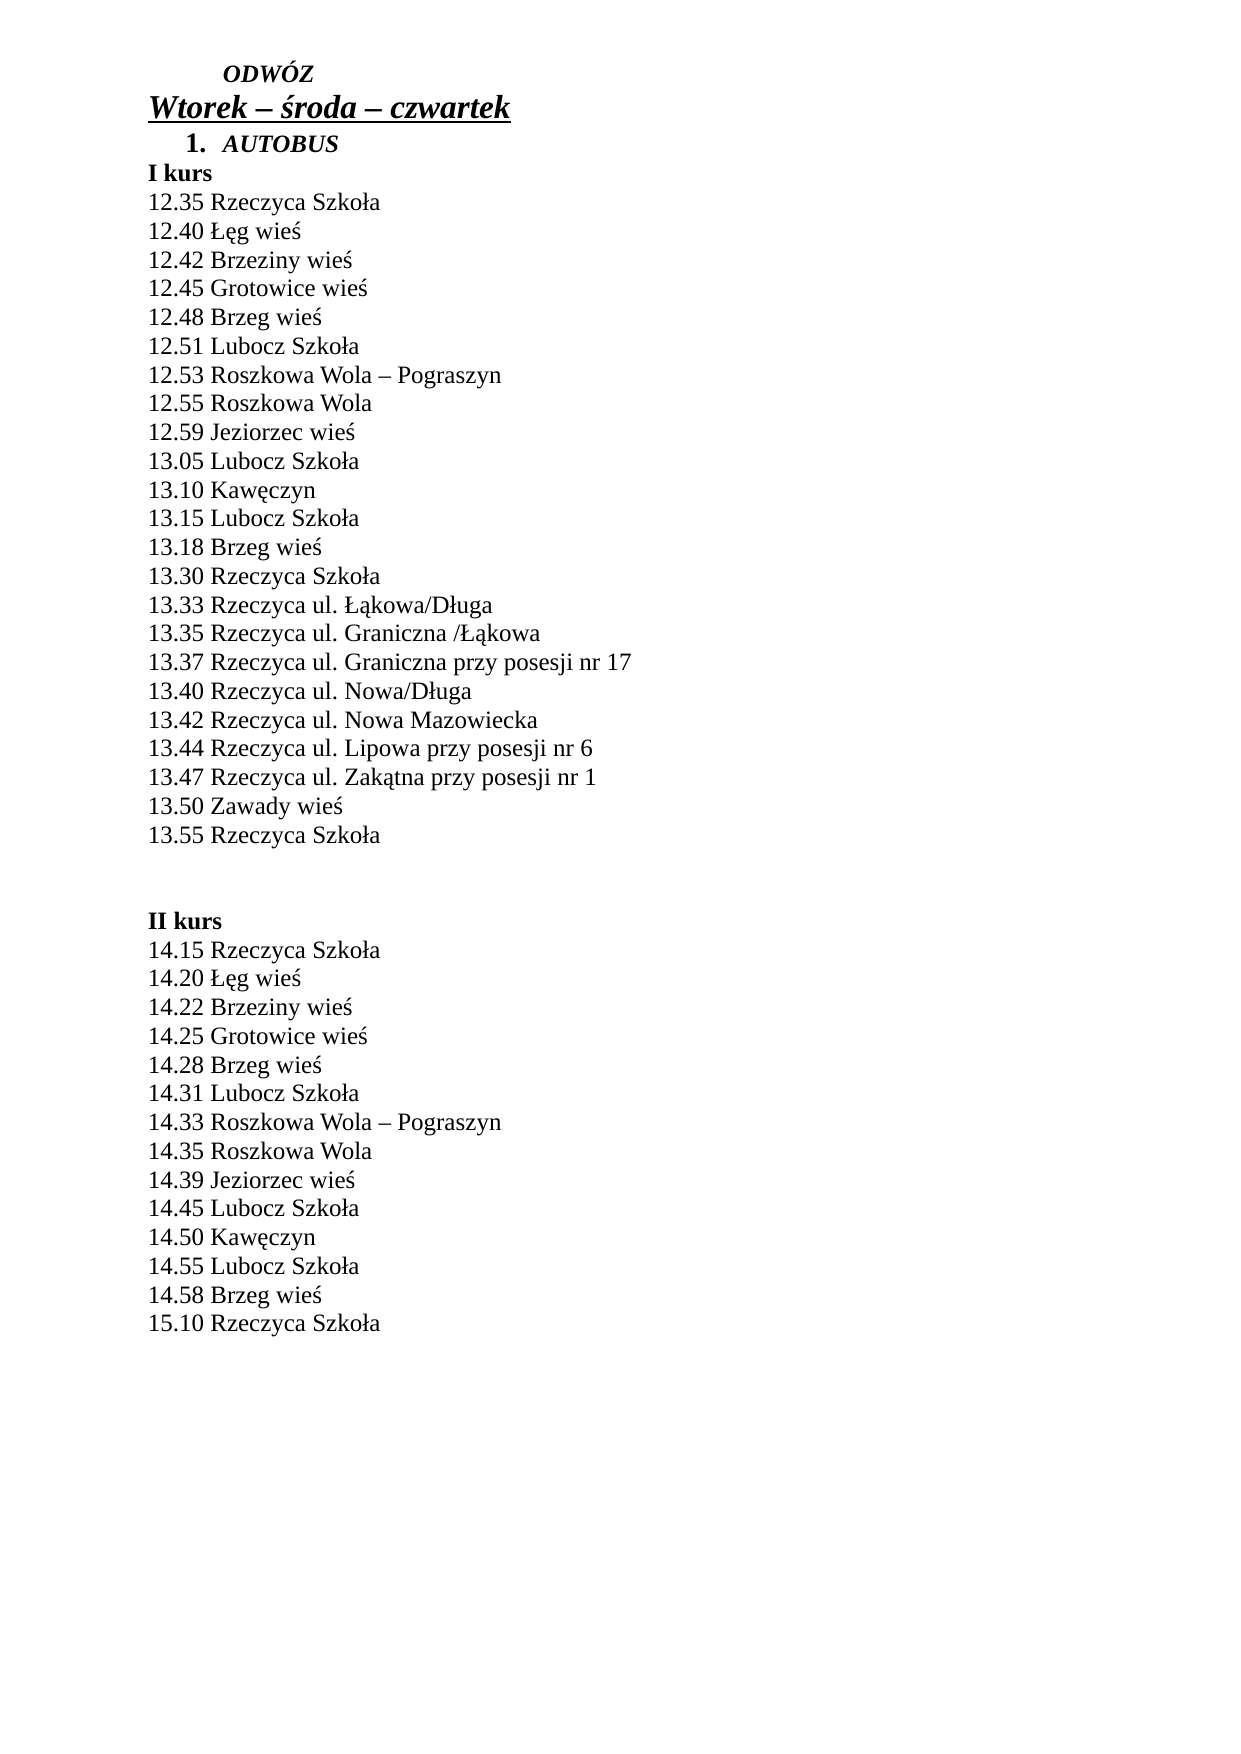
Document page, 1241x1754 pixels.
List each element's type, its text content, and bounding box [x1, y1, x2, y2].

text 15.10 Rzeczyca Szkoła [148, 1308, 1122, 1337]
text 12.42 Brzeziny wieś [148, 245, 1122, 273]
text 14.31 Lubocz Szkoła [148, 1078, 1122, 1107]
text 12.51 Lubocz Szkoła [148, 331, 1122, 360]
text 14.25 Grotowice wieś [148, 1021, 1122, 1050]
text 13.40 Rzeczyca ul. Nowa/Długa [148, 676, 1122, 705]
text 12.40 Łęg wieś [148, 216, 1122, 245]
text 13.44 Rzeczyca ul. Lipowa przy posesji nr 6 [148, 733, 1122, 762]
text 14.20 Łęg wieś [148, 963, 1122, 992]
text 14.28 Brzeg wieś [148, 1050, 1122, 1078]
text 12.53 Roszkowa Wola – Pograszyn [148, 360, 1122, 388]
text 13.35 Rzeczyca ul. Graniczna /Łąkowa [148, 618, 1122, 647]
text 14.45 Lubocz Szkoła [148, 1193, 1122, 1222]
text 13.15 Lubocz Szkoła [148, 503, 1122, 532]
text 13.10 Kawęczyn [148, 475, 1122, 503]
text 14.35 Roszkowa Wola [148, 1136, 1122, 1165]
text 14.50 Kawęczyn [148, 1222, 1122, 1251]
text 13.42 Rzeczyca ul. Nowa Mazowiecka [148, 705, 1122, 733]
text 13.50 Zawady wieś [148, 791, 1122, 820]
text 14.33 Roszkowa Wola – Pograszyn [148, 1107, 1122, 1136]
text 13.33 Rzeczyca ul. Łąkowa/Długa [148, 590, 1122, 618]
text 14.39 Jeziorzec wieś [148, 1165, 1122, 1193]
text Wtorek – środa – czwartek [148, 88, 1122, 126]
text 14.55 Lubocz Szkoła [148, 1251, 1122, 1280]
text 13.30 Rzeczyca Szkoła [148, 561, 1122, 590]
text 12.55 Roszkowa Wola [148, 388, 1122, 417]
text I kurs [148, 158, 1122, 187]
text 13.47 Rzeczyca ul. Zakątna przy posesji nr 1 [148, 762, 1122, 791]
text 12.35 Rzeczyca Szkoła [148, 187, 1122, 216]
text 14.22 Brzeziny wieś [148, 992, 1122, 1021]
text 13.18 Brzeg wieś [148, 532, 1122, 561]
list AUTOBUS [185, 126, 1122, 158]
text 14.58 Brzeg wieś [148, 1280, 1122, 1308]
list ODWÓZ [223, 59, 1122, 88]
text 13.37 Rzeczyca ul. Graniczna przy posesji nr 17 [148, 647, 1122, 676]
text 12.45 Grotowice wieś [148, 273, 1122, 302]
text 12.59 Jeziorzec wieś [148, 417, 1122, 446]
text II kurs [148, 906, 1122, 935]
text 12.48 Brzeg wieś [148, 302, 1122, 331]
text 13.55 Rzeczyca Szkoła [148, 820, 1122, 848]
text 14.15 Rzeczyca Szkoła [148, 935, 1122, 963]
text 13.05 Lubocz Szkoła [148, 446, 1122, 475]
